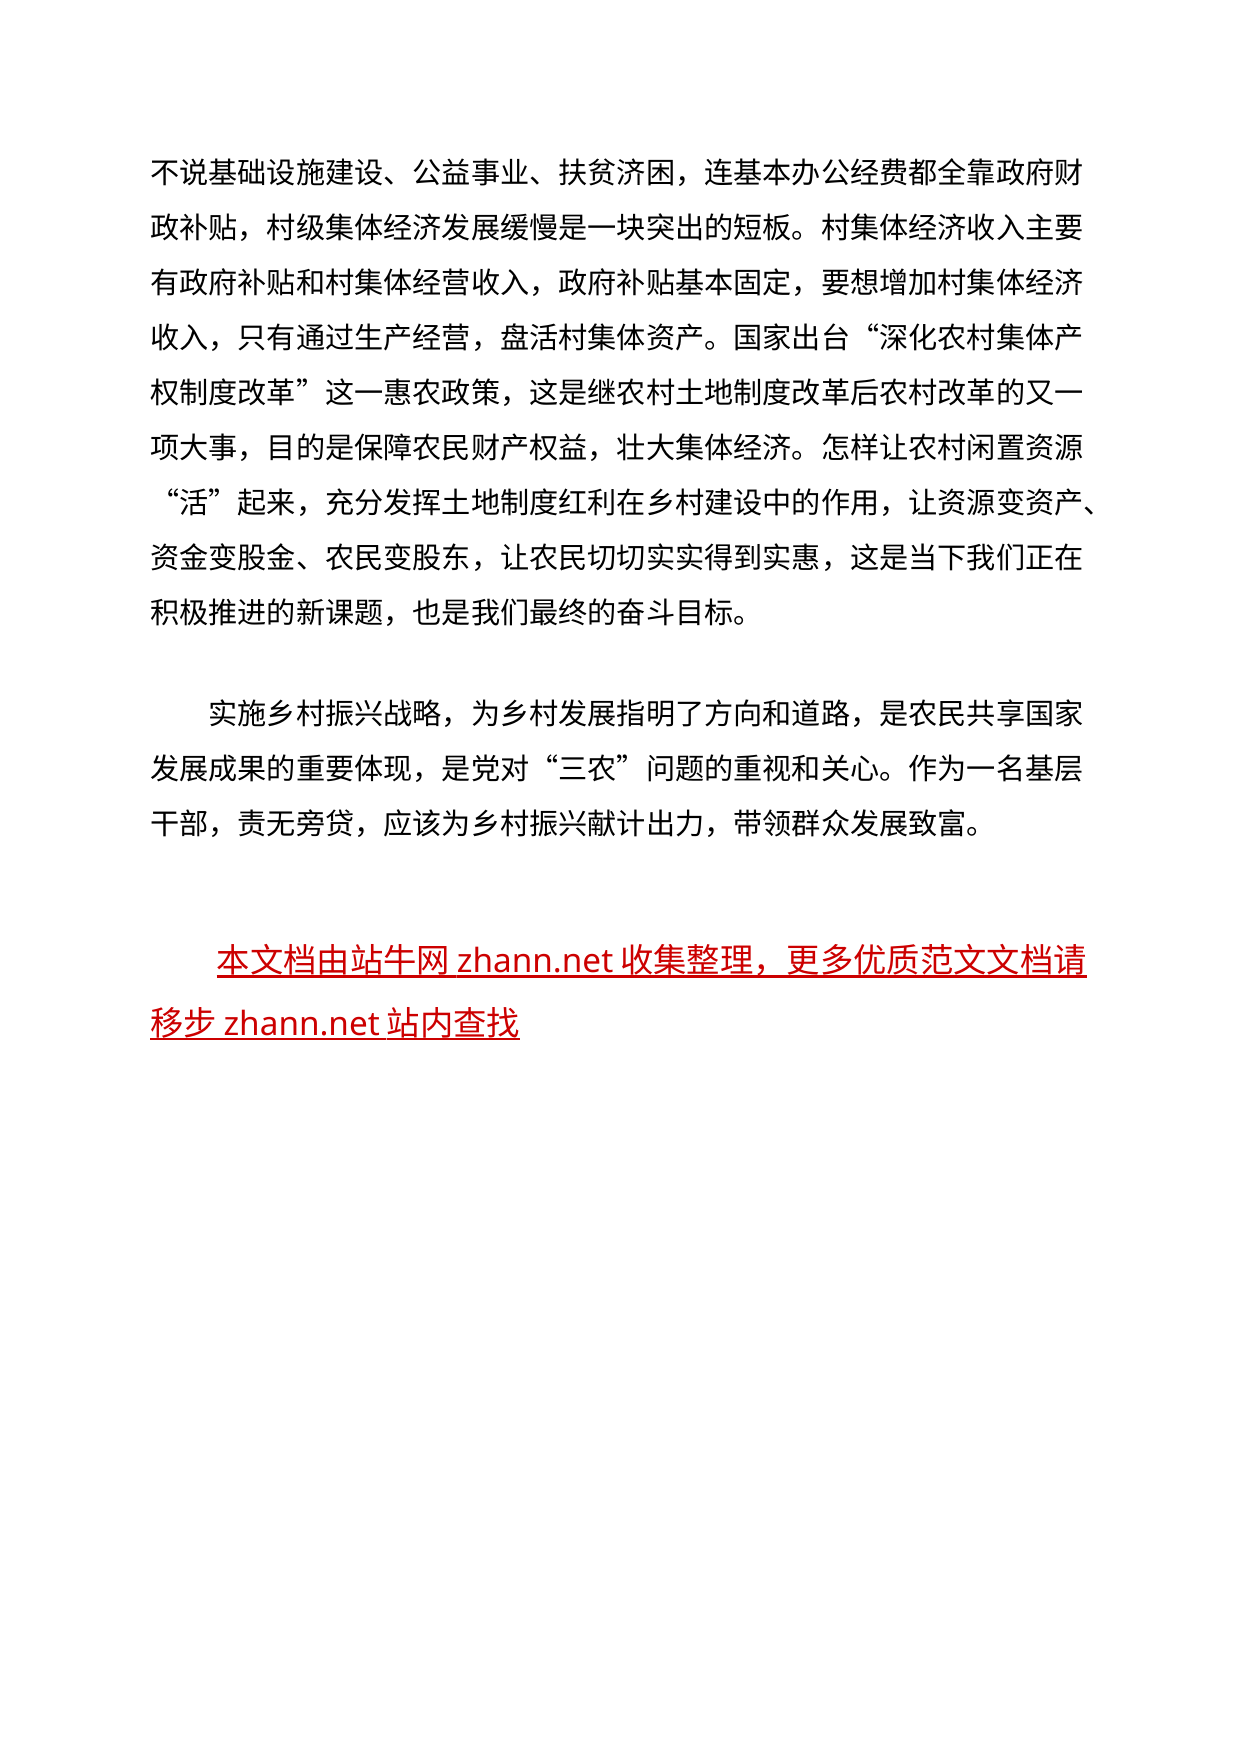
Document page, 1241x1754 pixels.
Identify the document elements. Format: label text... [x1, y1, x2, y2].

text 本文档由站牛网zhann.net收集整理，更多优质范文文档请移步zhann.net站内查找 [150, 934, 1090, 1045]
text 实施乡村振兴战略，为乡村发展指明了方向和道路，是农民共享国家发展成果的重要体现，是党对“三农”问题的重视和关心。作为一名基层干部，责无旁贷，应该为乡村振兴献计出力，带领群众发展致富。 [150, 691, 1090, 843]
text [150, 150, 1090, 631]
